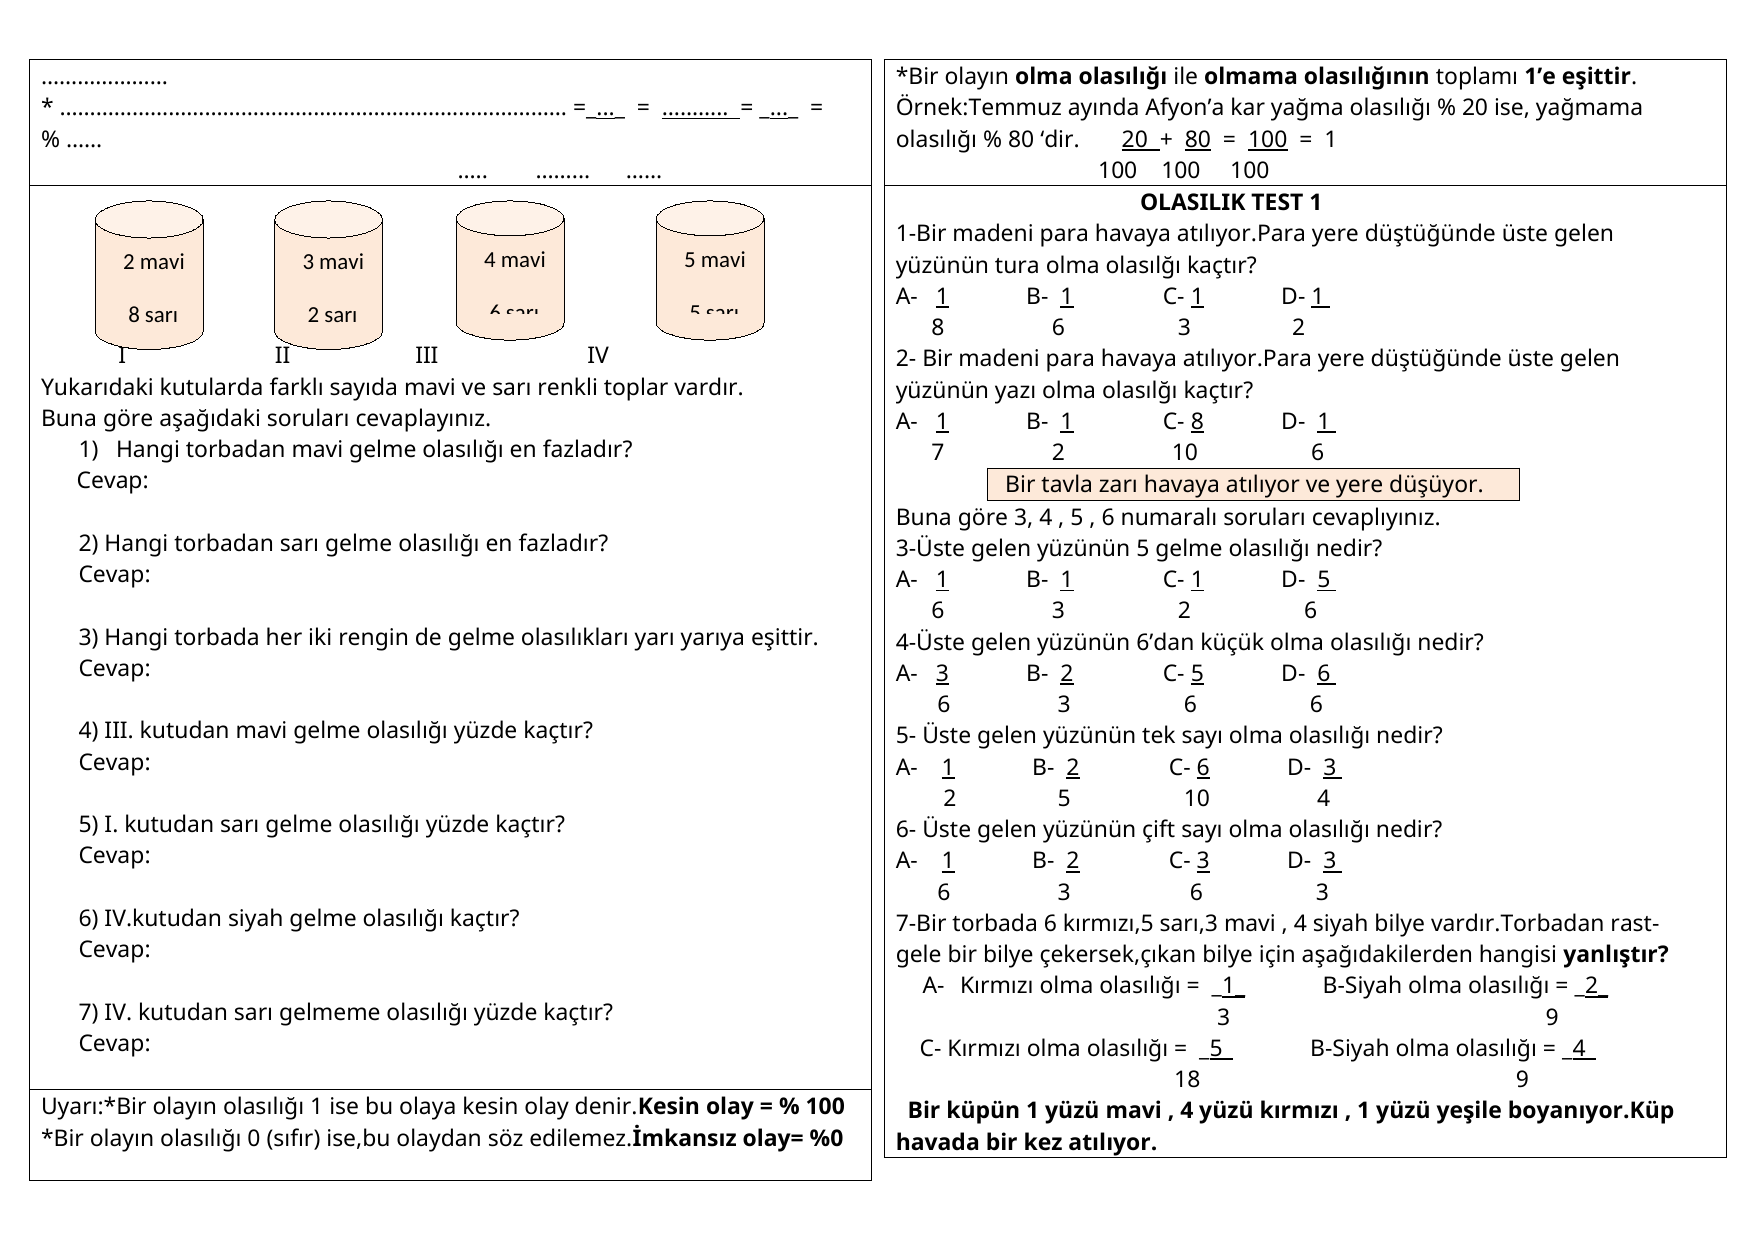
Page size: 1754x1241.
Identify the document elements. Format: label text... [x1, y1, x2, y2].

table_cell I II III IV Yukarıdaki kutularda farklı sayıda mavi ve sarı renkli toplar vardır. Buna göre aşağıdaki soruları cevaplayınız. Hangi torbadan mavi gelme olasılığı en fazladır? Cevap: 2) Hangi torbadan sarı gelme olasılığı en fazladır? Cevap: 3) Hangi torbada her iki rengin de gelme olasılıkları yarı yarıya eşittir. Cevap: 4) III. kutudan mavi gelme olasılığı yüzde kaçtır? Cevap: 5) I. kutudan sarı gelme olasılığı yüzde kaçtır? Cevap: 6) IV.kutudan siyah gelme olasılığı kaçtır? Cevap: 7) IV. kutudan sarı gelmeme olasılığı yüzde kaçtır? Cevap: [30, 186, 871, 1089]
table_cell Uyarı:*Bir olayın olasılığı 1 ise bu olaya kesin olay denir.Kesin olay = % 100 *Bir olayın olasılığı 0 (sıfır) ise,bu olaydan söz edilemez.İmkansız olay= %0 *Bir olayın olma olasılığı ile olmama olasılığının toplamı 1’e eşittir. Örnek:Temmuz ayında Afyon’a kar yağma olasılığı % 20 ise, yağmama olasılığı % 80 ‘dir. 20 + 80 = 100 = 1 100 100 100 [885, 60, 1726, 185]
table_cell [885, 186, 1726, 1157]
table_cell Uyarı:*Bir olayın olasılığı 1 ise bu olaya kesin olay denir.Kesin olay = % 100 *Bir olayın olasılığı 0 (sıfır) ise,bu olaydan söz edilemez.İmkansız olay= %0 *Bir olayın olma olasılığı ile olmama olasılığının toplamı 1’e eşittir. Örnek:Temmuz ayında Afyon’a kar yağma olasılığı % 20 ise, yağmama olasılığı % 80 ‘dir. 20 + 80 = 100 = 1 100 100 100 [30, 1090, 871, 1180]
